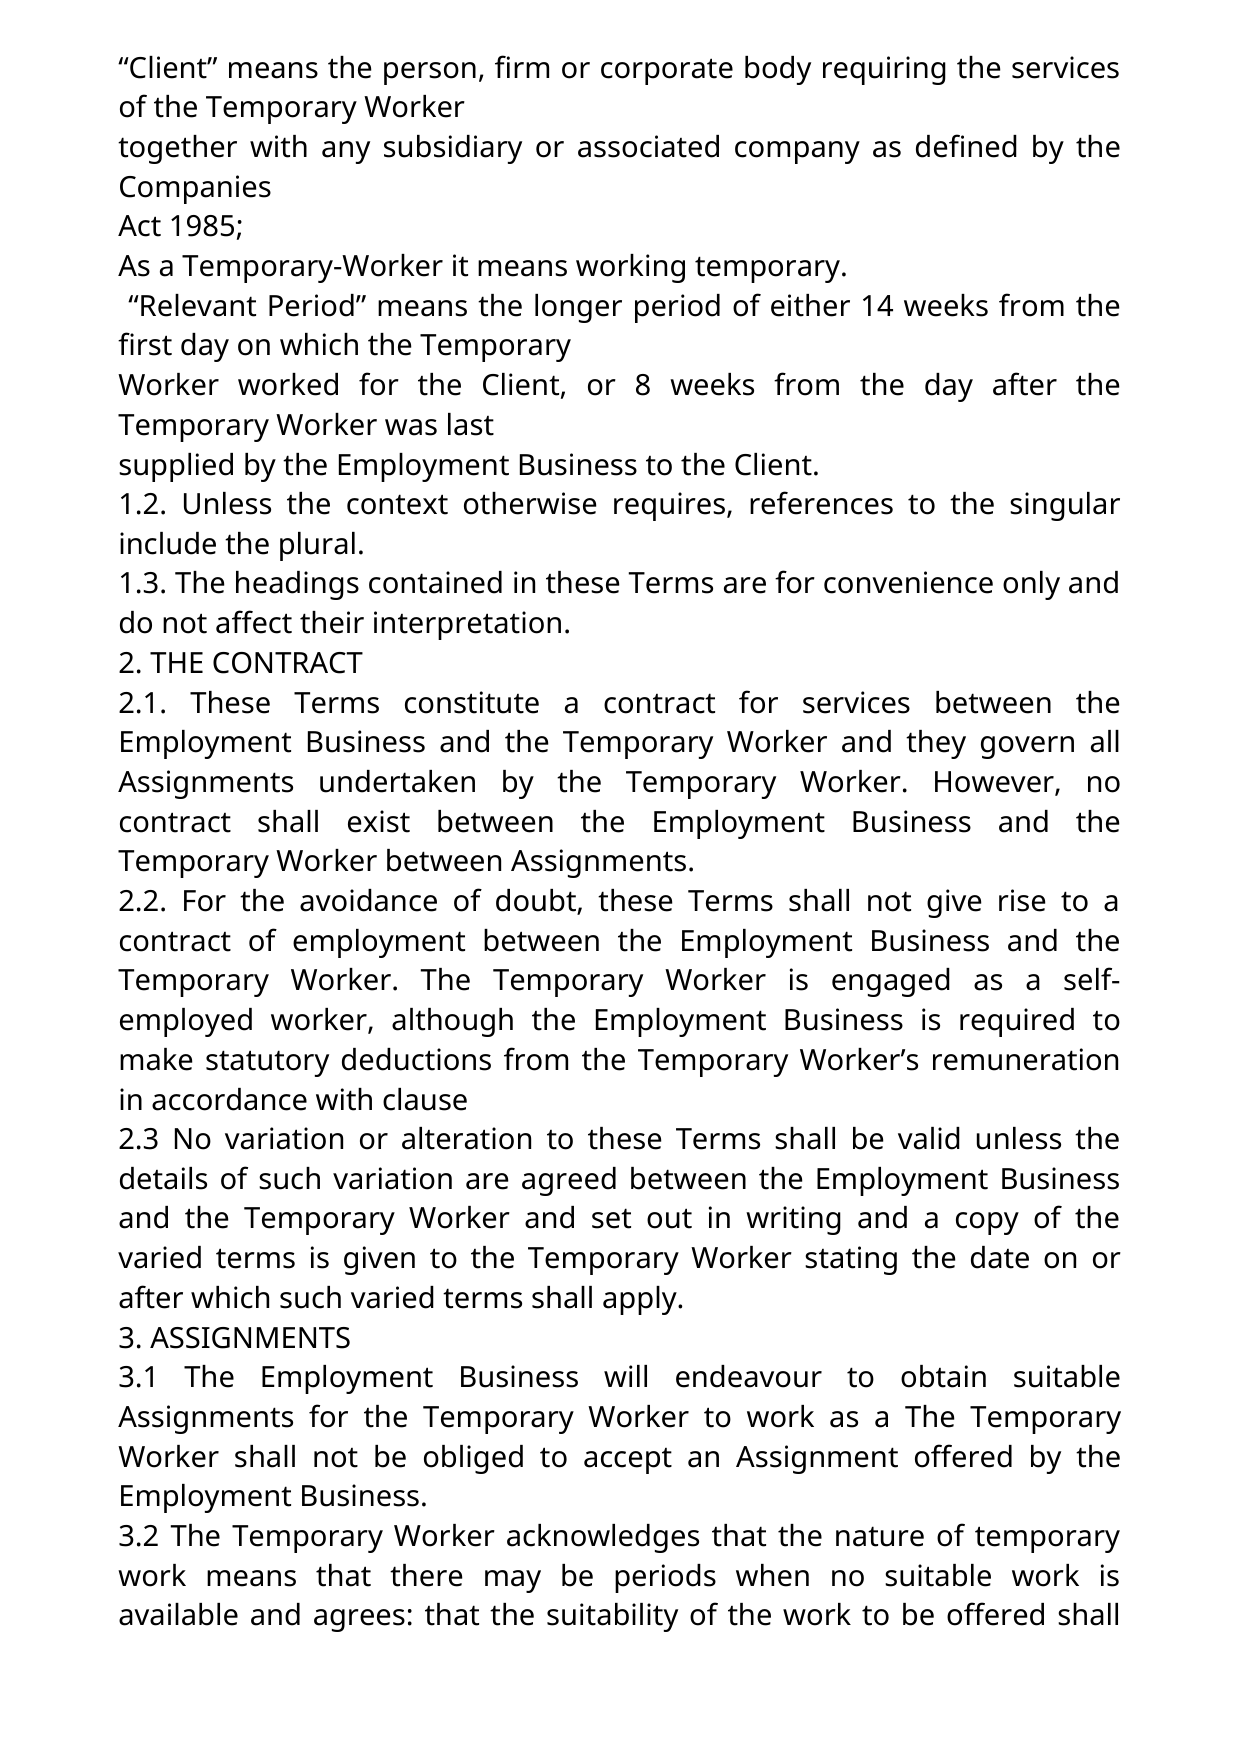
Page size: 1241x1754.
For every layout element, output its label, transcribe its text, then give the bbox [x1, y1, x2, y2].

text Worker worked for the Client, or 8 weeks from the day after the Temporary Worker was last [118, 364, 1122, 444]
text 3.1 The Employment Business will endeavour to obtain suitable Assignments for the Temporary Worker to work as a The Temporary Worker shall not be obliged to accept an Assignment offered by the Employment Business. [118, 1357, 1122, 1515]
text 3. ASSIGNMENTS [118, 1317, 1122, 1357]
text As a Temporary-Worker it means working temporary. [118, 245, 1122, 285]
text 1.3. The headings contained in these Terms are for convenience only and do not affect their interpretation. [118, 563, 1122, 642]
text 1.2. Unless the context otherwise requires, references to the singular include the plural. [118, 483, 1122, 563]
text supplied by the Employment Business to the Client. [118, 444, 1122, 483]
text 2.1. These Terms constitute a contract for services between the Employment Business and the Temporary Worker and they govern all Assignments undertaken by the Temporary Worker. However, no contract shall exist between the Employment Business and the Temporary Worker between Assignments. [118, 682, 1122, 880]
text 2. THE CONTRACT [118, 642, 1122, 682]
text “Client” means the person, firm or corporate body requiring the services of the Temporary Worker [118, 47, 1122, 126]
text together with any subsidiary or associated company as defined by the Companies [118, 126, 1122, 206]
text “Relevant Period” means the longer period of either 14 weeks from the first day on which the Temporary [118, 285, 1122, 364]
text Act 1985; [118, 206, 1122, 245]
text 2.3 No variation or alteration to these Terms shall be valid unless the details of such variation are agreed between the Employment Business and the Temporary Worker and set out in writing and a copy of the varied terms is given to the Temporary Worker stating the date on or after which such varied terms shall apply. [118, 1118, 1122, 1317]
text 2.2. For the avoidance of doubt, these Terms shall not give rise to a contract of employment between the Employment Business and the Temporary Worker. The Temporary Worker is engaged as a self-employed worker, although the Employment Business is required to make statutory deductions from the Temporary Worker’s remuneration in accordance with clause [118, 880, 1122, 1118]
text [118, 1515, 1122, 1634]
